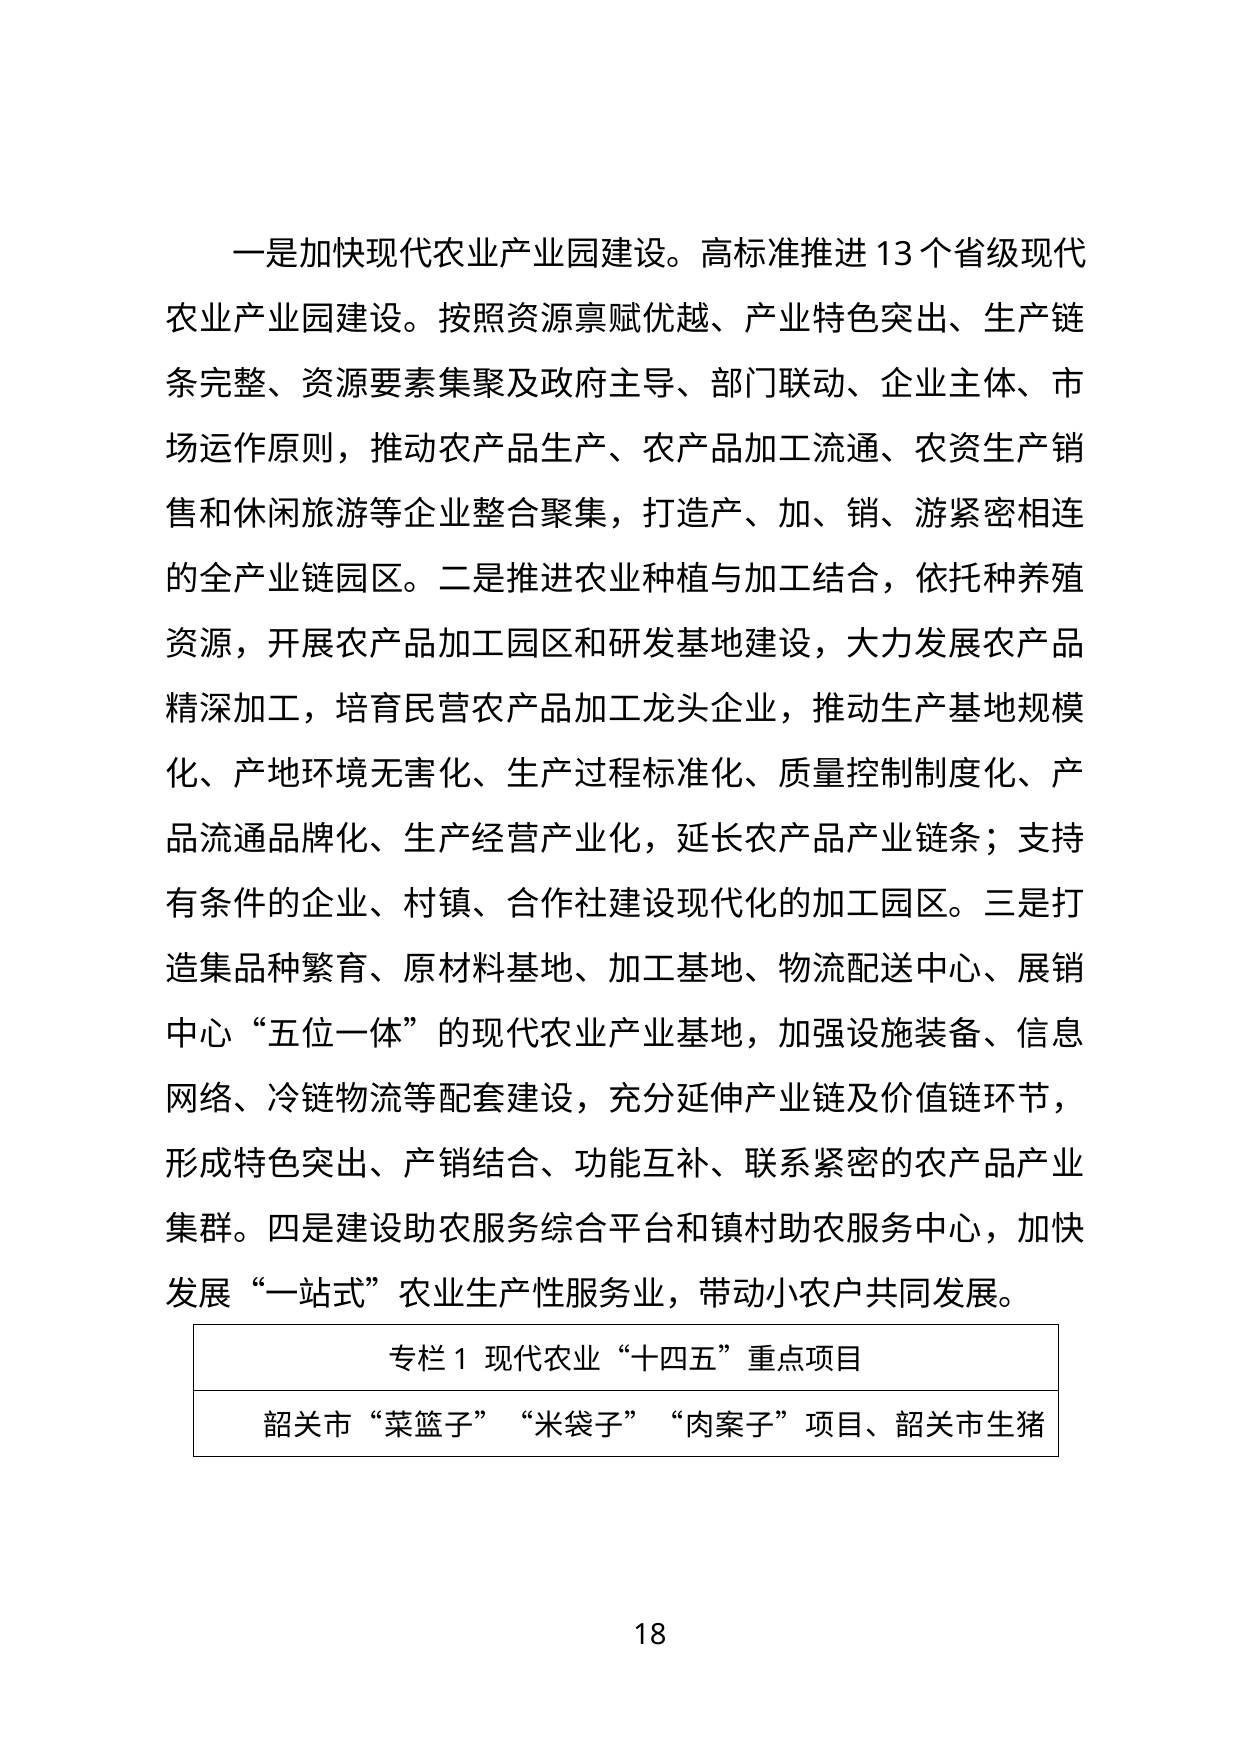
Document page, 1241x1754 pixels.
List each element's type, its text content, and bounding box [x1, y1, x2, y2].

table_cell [194, 1391, 1058, 1456]
table_header 专栏1 现代农业“十四五”重点项目 [194, 1325, 1058, 1389]
text 一是加快现代农业产业园建设。高标准推进13个省级现代农业产业园建设。按照资源禀赋优越、产业特色突出、生产链条完整、资源要素集聚及政府主导、部门联动、企业主体、市场运作原则，推动农产品生产、农产品加工流通、农资生产销售和休闲旅游等企业整合聚集，打造产、加、销、游紧密相连的全产业链园区。二是推进农业种植与加工结合，依托种养殖资源，开展农产品加工园区和研发基地建设，大力发展农产品精深加工，培育民营农产品加工龙头企业，推动生产基地规模化、产地环境无害化、生产过程标准化、质量控制制度化、产品流通品牌化、生产经营产业化，延长农产品产业链条；支持有条件的企业、村镇、合作社建设现代化的加工园区。三是打造集品种繁育、原材料基地、加工基地、物流配送中心、展销中心“五位一体”的现代农业产业基地，加强设施装备、信息网络、冷链物流等配套建设，充分延伸产业链及价值链环节，形成特色突出、产销结合、功能互补、联系紧密的农产品产业集群。四是建设助农服务综合平台和镇村助农服务中心，加快发展“一站式”农业生产性服务业，带动小农户共同发展。 [165, 218, 1087, 1323]
